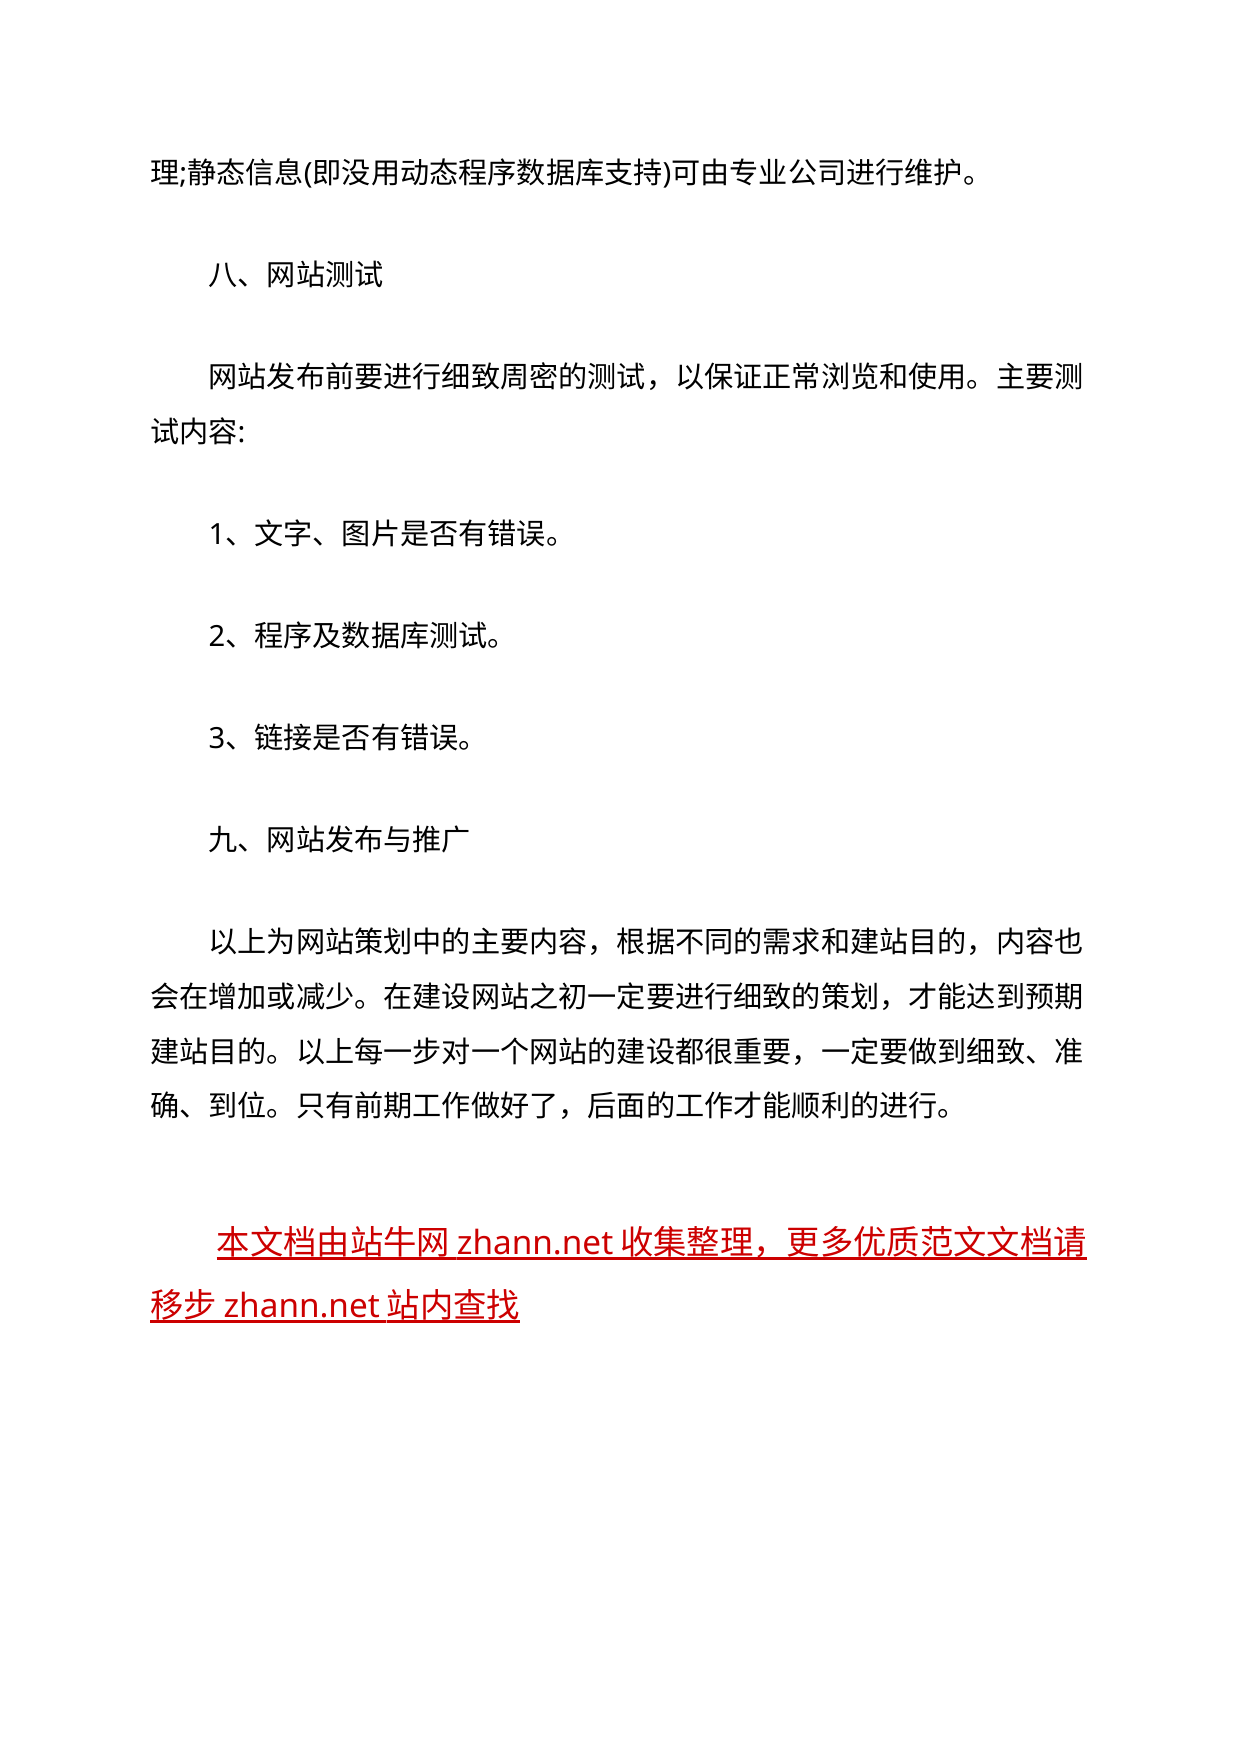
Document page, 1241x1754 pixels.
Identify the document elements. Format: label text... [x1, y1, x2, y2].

text 网站发布前要进行细致周密的测试，以保证正常浏览和使用。主要测试内容: [150, 354, 1090, 451]
text 本文档由站牛网zhann.net收集整理，更多优质范文文档请移步zhann.net站内查找 [150, 1216, 1090, 1327]
text 3、链接是否有错误。 [150, 714, 1090, 757]
text 1、文字、图片是否有错误。 [150, 511, 1090, 553]
text 八、网站测试 [150, 252, 1090, 294]
text 九、网站发布与推广 [150, 817, 1090, 859]
text 2、程序及数据库测试。 [150, 613, 1090, 655]
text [150, 150, 1090, 192]
text 以上为网站策划中的主要内容，根据不同的需求和建站目的，内容也会在增加或减少。在建设网站之初一定要进行细致的策划，才能达到预期建站目的。以上每一步对一个网站的建设都很重要，一定要做到细致、准确、到位。只有前期工作做好了，后面的工作才能顺利的进行。 [150, 918, 1090, 1125]
